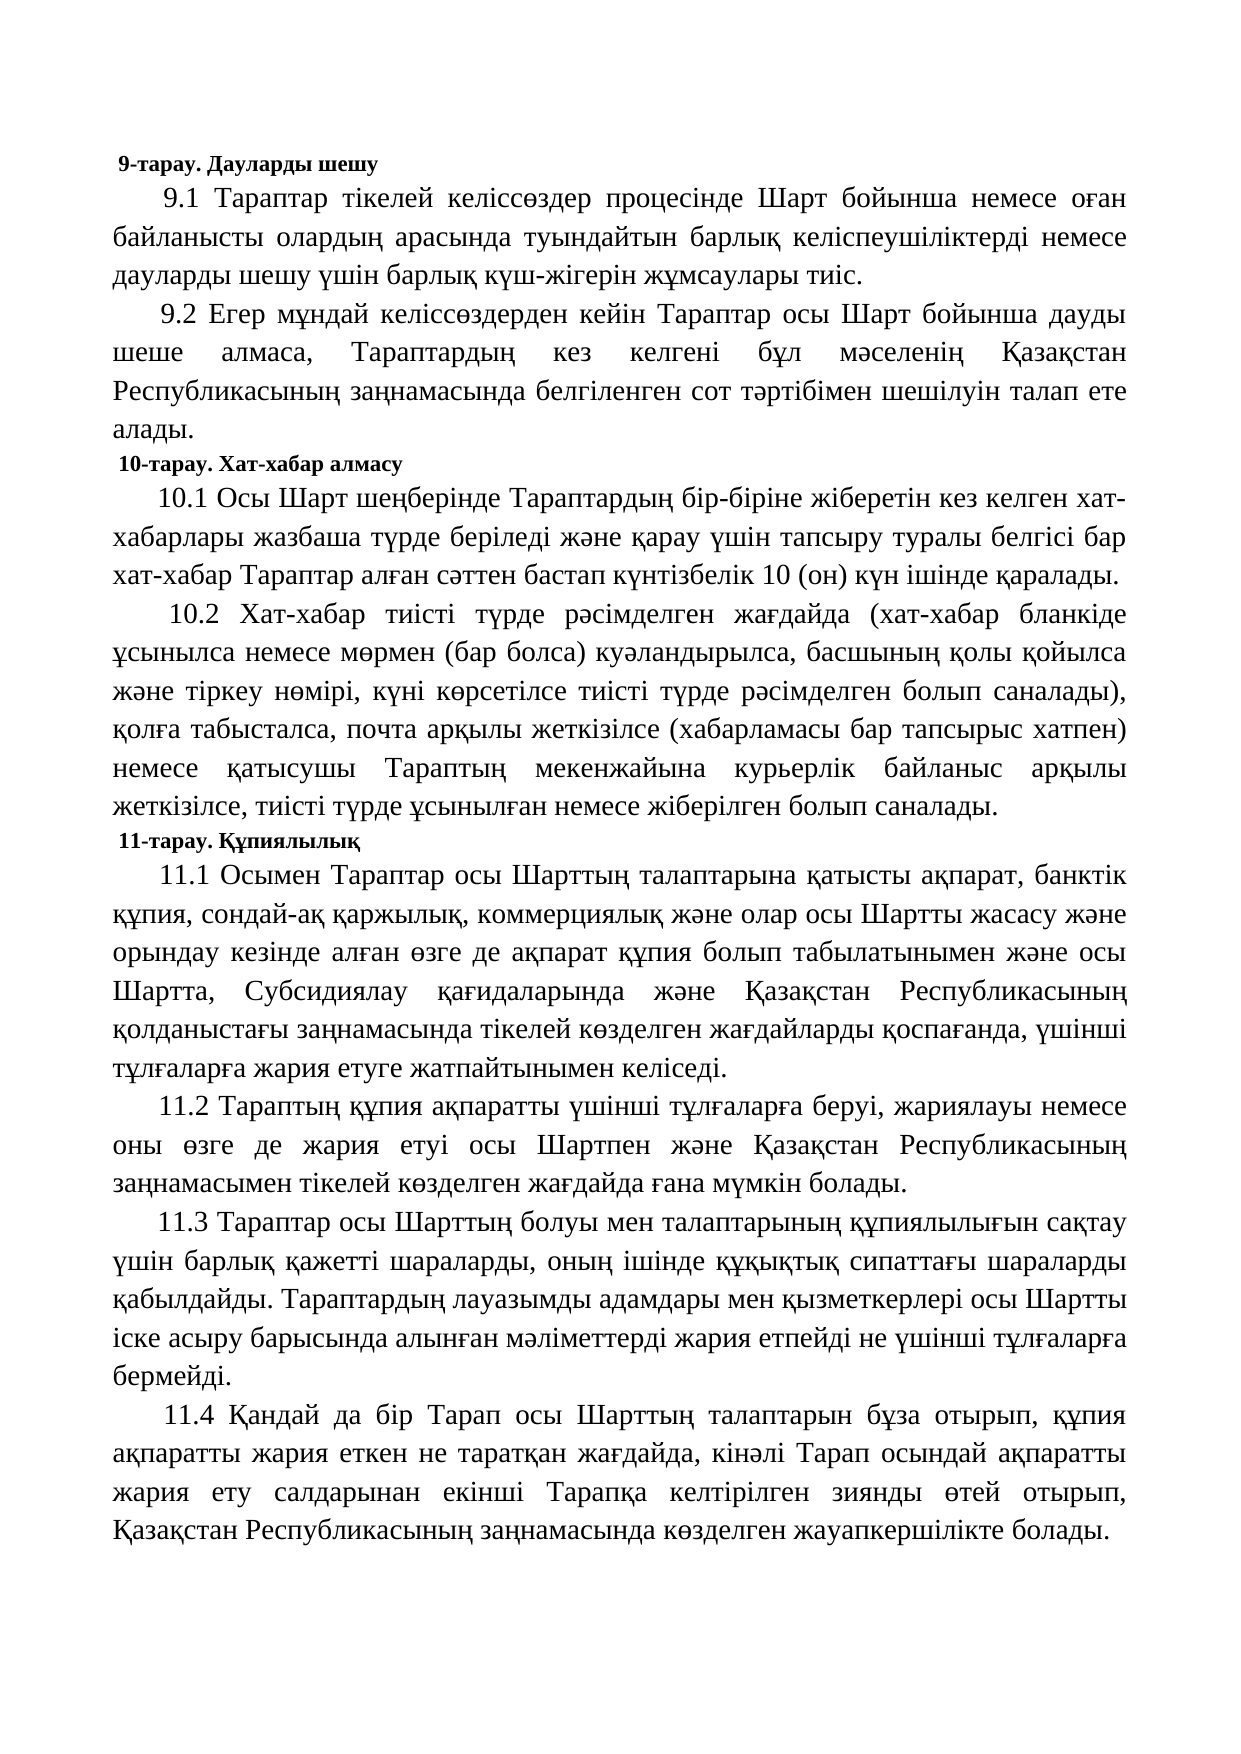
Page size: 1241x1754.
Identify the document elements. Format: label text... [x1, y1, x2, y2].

text 11.2 Тараптың құпия ақпаратты үшінші тұлғаларға беруі, жариялауы немесе оны өзге де жария етуі осы Шартпен және Қазақстан Республикасының заңнамасымен тікелей көзделген жағдайда ғана мүмкін болады. [112, 1088, 1128, 1199]
text 10-тарау. Хат-хабар алмасу [112, 450, 1128, 476]
text 9-тарау. Дауларды шешу [112, 150, 1128, 176]
text 10.2 Хат-хабар тиісті түрде рәсімделген жағдайда (хат-хабар бланкіде ұсынылса немесе мөрмен (бар болса) куәландырылса, басшының қолы қойылса және тіркеу нөмірі, күні көрсетілсе тиісті түрде рәсімделген болып саналады), қолға табысталса, почта арқылы жеткізілсе (хабарламасы бар тапсырыс хатпен) немесе қатысушы Тараптың мекенжайына курьерлік байланыс арқылы жеткізілсе, тиісті түрде ұсынылған немесе жіберілген болып саналады. [112, 596, 1128, 822]
text 11.4 Қандай да бір Тарап осы Шарттың талаптарын бұза отырып, құпия ақпаратты жария еткен не таратқан жағдайда, кінәлі Тарап осындай ақпаратты жария ету салдарынан екінші Тарапқа келтірілген зиянды өтей отырып, Қазақстан Республикасының заңнамасында көзделген жауапкершілікте болады. [112, 1397, 1128, 1546]
text 11.3 Тараптар осы Шарттың болуы мен талаптарының құпиялылығын сақтау үшін барлық қажетті шараларды, оның ішінде құқықтық сипаттағы шараларды қабылдайды. Тараптардың лауазымды адамдары мен қызметкерлері осы Шартты іске асыру барысында алынған мәліметтерді жария етпейді не үшінші тұлғаларға бермейді. [112, 1204, 1128, 1392]
text 11-тарау. Құпиялылық [112, 827, 1128, 853]
text 10.1 Осы Шарт шеңберінде Тараптардың бір-біріне жіберетін кез келген хат-хабарлары жазбаша түрде беріледі және қарау үшін тапсыру туралы белгісі бар хат-хабар Тараптар алған сәттен бастап күнтізбелік 10 (он) күн ішінде қаралады. [112, 480, 1128, 591]
text 9.1 Тараптар тікелей келіссөздер процесінде Шарт бойынша немесе оған байланысты олардың арасында туындайтын барлық келіспеушіліктерді немесе дауларды шешу үшін барлық күш-жігерін жұмсаулары тиіс. [112, 180, 1128, 291]
text 9.2 Егер мұндай келіссөздерден кейін Тараптар осы Шарт бойынша дауды шеше алмаса, Тараптардың кез келгені бұл мәселенің Қазақстан Республикасының заңнамасында белгіленген сот тәртібімен шешілуін талап ете алады. [112, 296, 1128, 445]
text 11.1 Осымен Тараптар осы Шарттың талаптарына қатысты ақпарат, банктік құпия, сондай-ақ қаржылық, коммерциялық және олар осы Шартты жасасу және орындау кезінде алған өзге де ақпарат құпия болып табылатынымен және осы Шартта, Субсидиялау қағидаларында және Қазақстан Республикасының қолданыстағы заңнамасында тікелей көзделген жағдайларды қоспағанда, үшінші тұлғаларға жария етуге жатпайтынымен келіседі. [112, 857, 1128, 1083]
